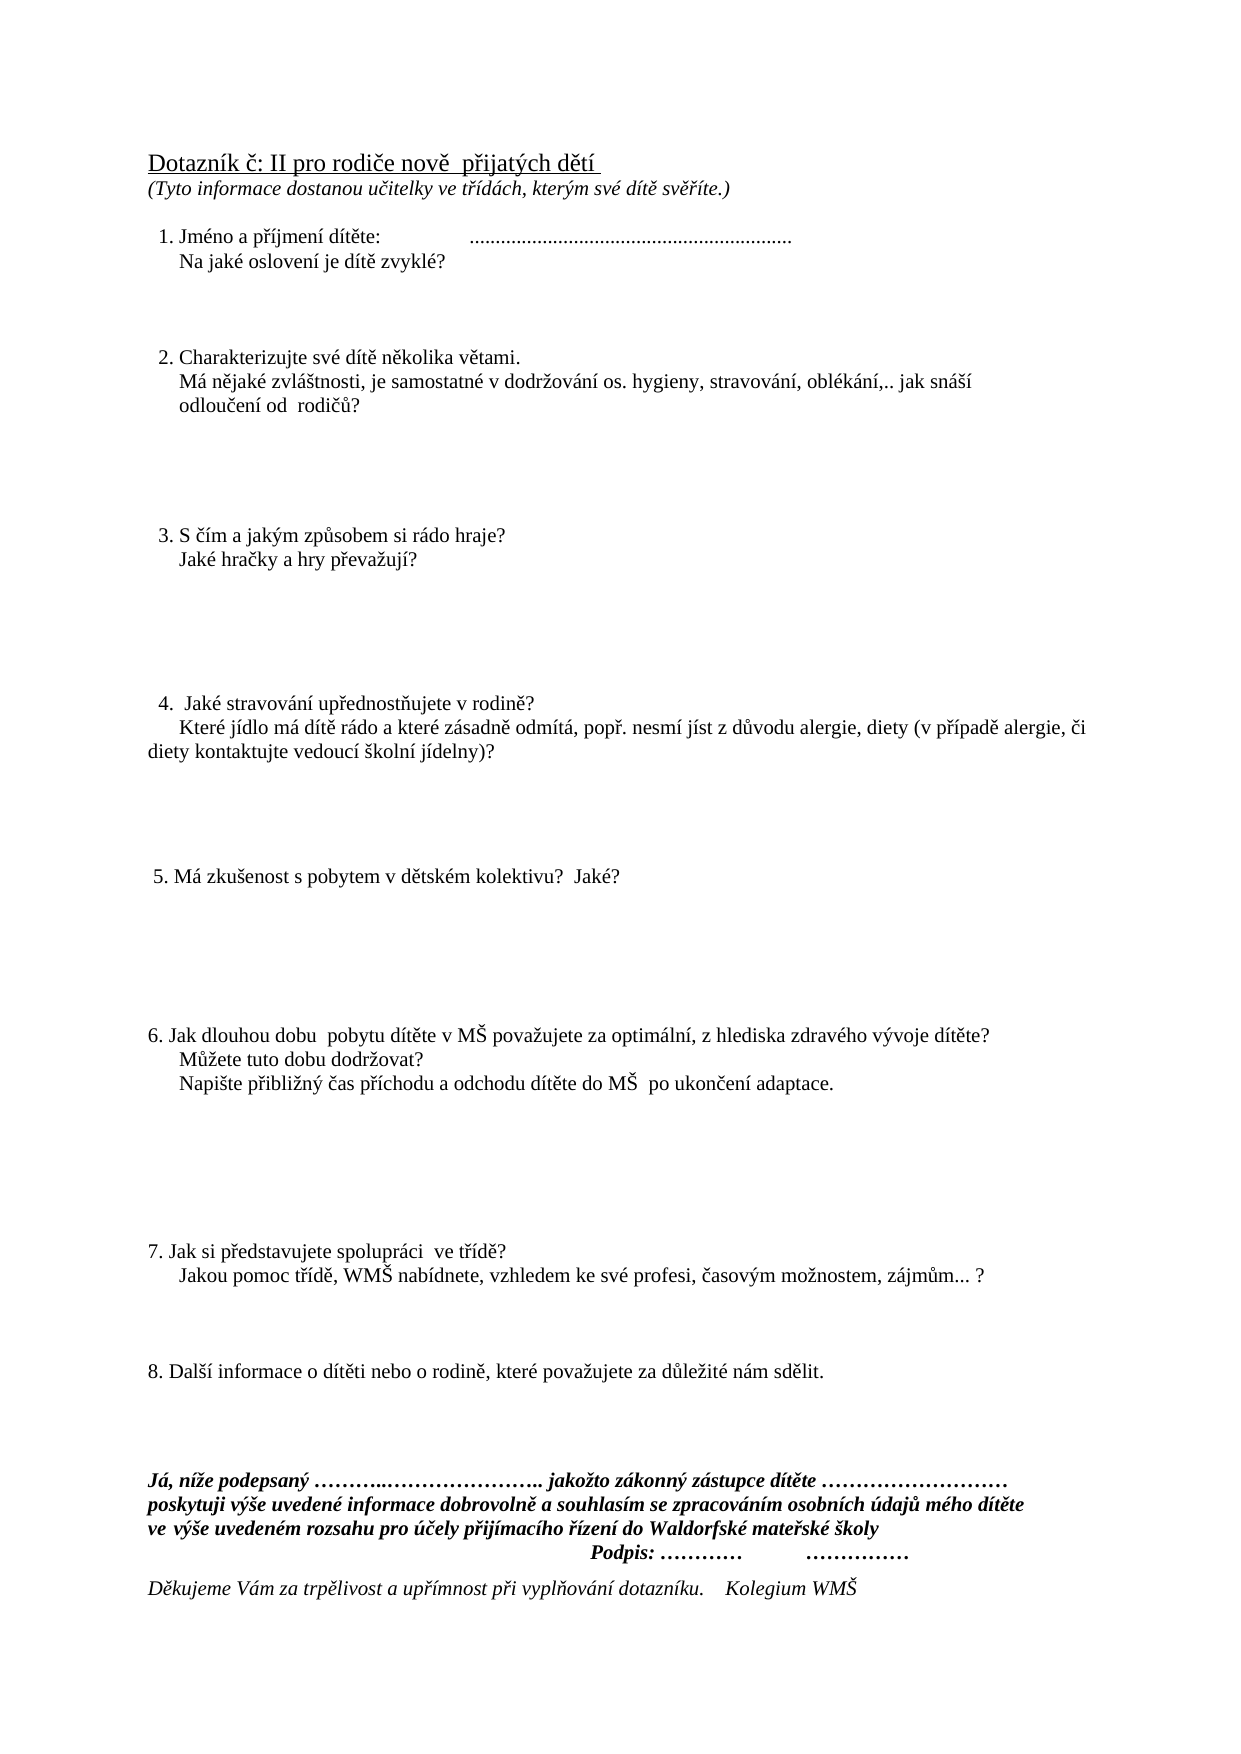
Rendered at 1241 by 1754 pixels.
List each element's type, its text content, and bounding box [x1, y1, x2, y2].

text 8. Další informace o dítěti nebo o rodině, které považujete za důležité nám sdělit. [148, 1359, 1093, 1383]
text odloučení od rodičů? [148, 393, 1093, 417]
text Jakou pomoc třídě, WMŠ nabídnete, vzhledem ke své profesi, časovým možnostem, zájmům... ? [148, 1263, 1093, 1287]
text Já, níže podepsaný ………..………………….. jakožto zákonný zástupce dítěte ……………………… poskytuji výše uvedené informace dobrovolně a souhlasím se zpracováním osobních údajů mého dítěte ve výše uvedeném rozsahu pro účely přijímacího řízení do Waldorfské mateřské školy [148, 1468, 1093, 1540]
text 7. Jak si představujete spolupráci ve třídě? [148, 1239, 1093, 1263]
text 5. Má zkušenost s pobytem v dětském kolektivu? Jaké? [148, 864, 1093, 888]
text 4. Jaké stravování upřednostňujete v rodině? [148, 691, 1093, 715]
text Jaké hračky a hry převažují? [148, 547, 1093, 571]
text Které jídlo má dítě rádo a které zásadně odmítá, popř. nesmí jíst z důvodu alergie, diety (v případě alergie, či diety kontaktujte vedoucí školní jídelny)? [148, 715, 1093, 763]
text Má nějaké zvláštnosti, je samostatné v dodržování os. hygieny, stravování, oblékání,.. jak snáší [148, 369, 1093, 393]
text (Tyto informace dostanou učitelky ve třídách, kterým své dítě svěříte.) [148, 176, 1093, 200]
text 1. Jméno a příjmení dítěte: .............................................................. [148, 224, 1093, 248]
text 6. Jak dlouhou dobu pobytu dítěte v MŠ považujete za optimální, z hlediska zdravého vývoje dítěte? [148, 1023, 1093, 1047]
text Podpis: ………… …………… [148, 1540, 1093, 1564]
text Děkujeme Vám za trpělivost a upřímnost při vyplňování dotazníku. Kolegium WMŠ [148, 1576, 1093, 1600]
text Na jaké oslovení je dítě zvyklé? [148, 248, 1093, 273]
text Dotazník č: II pro rodiče nově přijatých dětí [148, 148, 1093, 176]
text Napište přibližný čas příchodu a odchodu dítěte do MŠ po ukončení adaptace. [148, 1071, 1093, 1095]
text 2. Charakterizujte své dítě několika větami. [148, 345, 1093, 369]
text Můžete tuto dobu dodržovat? [148, 1047, 1093, 1071]
text 3. S čím a jakým způsobem si rádo hraje? [148, 523, 1093, 547]
